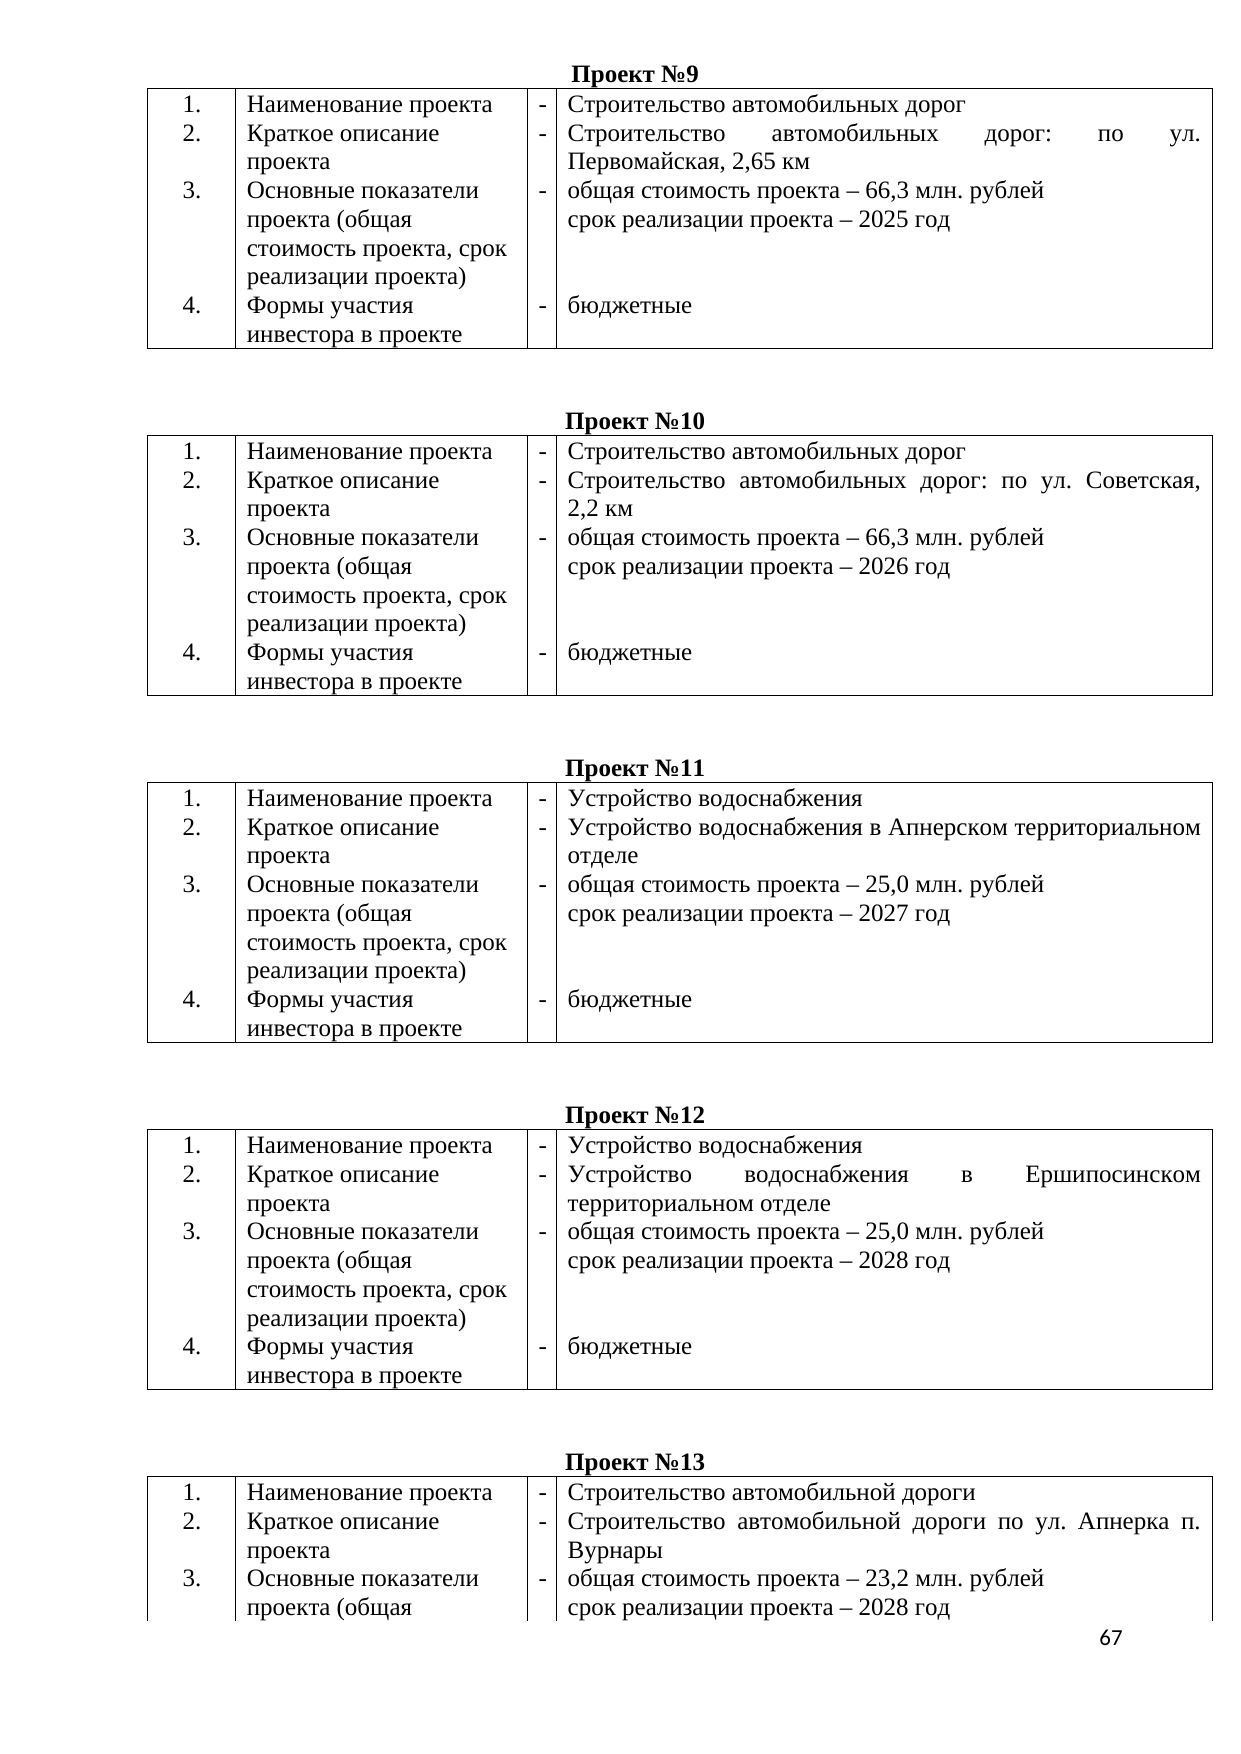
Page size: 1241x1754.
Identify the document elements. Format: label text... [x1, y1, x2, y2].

table_cell 2. [148, 465, 235, 522]
table_cell - [528, 522, 556, 637]
table_header - [528, 1130, 556, 1159]
table_cell бюджетные [557, 290, 1212, 348]
table_cell общая стоимость проекта – 25,0 млн. рублей срок реализации проекта – 2027 год [557, 869, 1212, 984]
table_cell 2. [148, 1506, 235, 1563]
table_header Наименование проекта [236, 1477, 527, 1506]
table_cell - [528, 1331, 556, 1389]
table_cell Основные показатели проекта (общая стоимость проекта, срок реализации проекта) [236, 1216, 527, 1331]
table_cell Строительство автомобильной дороги по ул. Апнерка п. Вурнары [557, 1506, 1212, 1563]
table_cell - [528, 1159, 556, 1216]
table_cell Краткое описание проекта [236, 1159, 527, 1216]
table_cell 3. [148, 175, 235, 290]
table_cell - [528, 812, 556, 869]
table_cell - [528, 1216, 556, 1331]
table_cell - [528, 984, 556, 1042]
table_cell - [528, 290, 556, 348]
table_cell - [528, 637, 556, 695]
table_cell 3. [148, 1564, 235, 1621]
table_cell 3. [148, 869, 235, 984]
table_cell 4. [148, 290, 235, 348]
table_cell Основные показатели проекта (общая стоимость проекта, срок реализации проекта) [236, 869, 527, 984]
table_header Устройство водоснабжения [557, 783, 1212, 812]
text Проект №9 [148, 59, 1122, 88]
table_cell Формы участия инвестора в проекте [236, 1331, 527, 1389]
table_cell Устройство водоснабжения в Апнерском территориальном отделе [557, 812, 1212, 869]
text Проект №12 [148, 1100, 1122, 1129]
table_header Наименование проекта [236, 436, 527, 465]
table_header 1. [148, 89, 235, 118]
table_cell - [528, 118, 556, 175]
text Проект №13 [148, 1447, 1122, 1476]
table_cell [557, 1564, 1212, 1621]
table_header Устройство водоснабжения [557, 1130, 1212, 1159]
table_header - [528, 783, 556, 812]
table_cell - [528, 465, 556, 522]
table_cell 3. [148, 522, 235, 637]
table_cell - [528, 869, 556, 984]
table_cell Краткое описание проекта [236, 1506, 527, 1563]
table_cell 2. [148, 1159, 235, 1216]
table_header - [528, 1477, 556, 1506]
table_header Строительство автомобильных дорог [557, 89, 1212, 118]
table_cell 2. [148, 812, 235, 869]
table_cell 3. [148, 1216, 235, 1331]
table_header Наименование проекта [236, 89, 527, 118]
table_cell бюджетные [557, 984, 1212, 1042]
table_cell бюджетные [557, 637, 1212, 695]
text Проект №11 [148, 753, 1122, 782]
table_cell Формы участия инвестора в проекте [236, 637, 527, 695]
table_cell общая стоимость проекта – 66,3 млн. рублей срок реализации проекта – 2026 год [557, 522, 1212, 637]
table_cell Формы участия инвестора в проекте [236, 984, 527, 1042]
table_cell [236, 1564, 527, 1621]
table_cell Формы участия инвестора в проекте [236, 290, 527, 348]
table_header 1. [148, 783, 235, 812]
text Проект №10 [148, 406, 1122, 435]
table_cell 4. [148, 984, 235, 1042]
table_cell Краткое описание проекта [236, 118, 527, 175]
table_cell Краткое описание проекта [236, 812, 527, 869]
table_cell Основные показатели проекта (общая стоимость проекта, срок реализации проекта) [236, 522, 527, 637]
table_cell 2. [148, 118, 235, 175]
table_cell Строительство автомобильных дорог: по ул. Первомайская, 2,65 км [557, 118, 1212, 175]
table_header 1. [148, 436, 235, 465]
table_cell бюджетные [557, 1331, 1212, 1389]
table_cell 4. [148, 1331, 235, 1389]
table_cell Строительство автомобильных дорог: по ул. Советская, 2,2 км [557, 465, 1212, 522]
table_cell общая стоимость проекта – 66,3 млн. рублей срок реализации проекта – 2025 год [557, 175, 1212, 290]
table_cell - [528, 175, 556, 290]
table_header Наименование проекта [236, 1130, 527, 1159]
table_header Строительство автомобильной дороги [557, 1477, 1212, 1506]
table_header Наименование проекта [236, 783, 527, 812]
table_header - [528, 436, 556, 465]
table_cell - [528, 1564, 556, 1621]
table_header 1. [148, 1130, 235, 1159]
table_cell общая стоимость проекта – 25,0 млн. рублей срок реализации проекта – 2028 год [557, 1216, 1212, 1331]
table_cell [236, 175, 527, 290]
table_cell Устройство водоснабжения в Ершипосинском территориальном отделе [557, 1159, 1212, 1216]
table_cell 4. [148, 637, 235, 695]
table_header Строительство автомобильных дорог [557, 436, 1212, 465]
table_cell Краткое описание проекта [236, 465, 527, 522]
table_header 1. [148, 1477, 235, 1506]
table_cell - [528, 1506, 556, 1563]
table_header - [528, 89, 556, 118]
